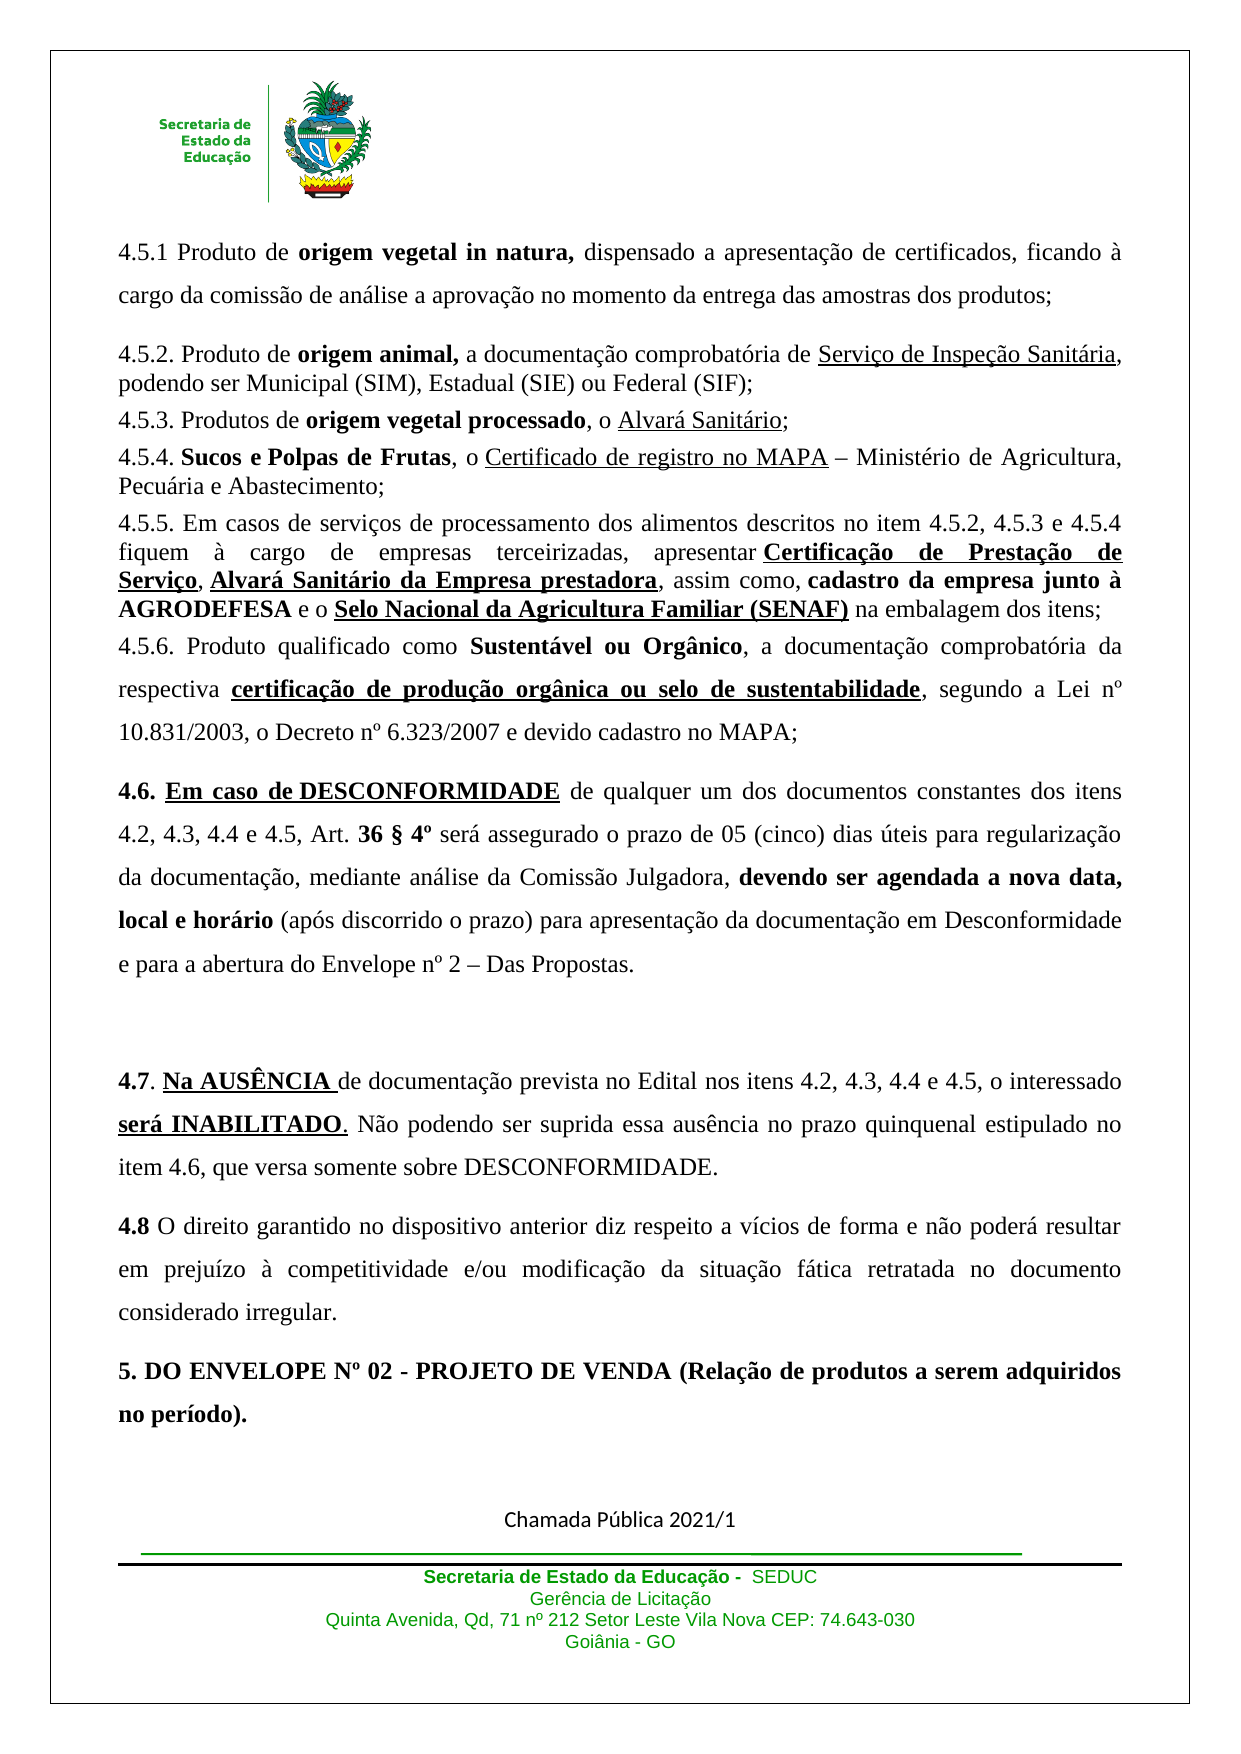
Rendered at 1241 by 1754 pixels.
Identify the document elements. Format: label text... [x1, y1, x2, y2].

picture [118, 73, 412, 210]
text 4.5.3. Produtos de origem vegetal processado, o Alvará Sanitário; [118, 405, 1122, 434]
text 4.5.6. Produto qualificado como Sustentável ou Orgânico, a documentação comprobatória da respectiva certificação de produção orgânica ou selo de sustentabilidade, segundo a Lei nº 10.831/2003, o Decreto nº 6.323/2007 e devido cadastro no MAPA; [118, 631, 1122, 746]
text 4.7. Na AUSÊNCIA de documentação prevista no Edital nos itens 4.2, 4.3, 4.4 e 4.5, o interessado será INABILITADO. Não podendo ser suprida essa ausência no prazo quinquenal estipulado no item 4.6, que versa somente sobre DESCONFORMIDADE. [118, 1066, 1122, 1181]
text 4.5.4. Sucos e Polpas de Frutas, o Certificado de registro no MAPA – Ministério de Agricultura, Pecuária e Abastecimento; [118, 442, 1122, 499]
text 4.5.1 Produto de origem vegetal in natura, dispensado a apresentação de certificados, ficando à cargo da comissão de análise a aprovação no momento da entrega das amostras dos produtos; [118, 237, 1122, 309]
text 5. DO ENVELOPE Nº 02 - PROJETO DE VENDA (Relação de produtos a serem adquiridos no período). [118, 1356, 1122, 1428]
text 4.6. Em caso de DESCONFORMIDADE de qualquer um dos documentos constantes dos itens 4.2, 4.3, 4.4 e 4.5, Art. 36 § 4º será assegurado o prazo de 05 (cinco) dias úteis para regularização da documentação, mediante análise da Comissão Julgadora, devendo ser agendada a nova data, local e horário (após discorrido o prazo) para apresentação da documentação em Desconformidade e para a abertura do Envelope nº 2 – Das Propostas. [118, 776, 1122, 977]
text 4.5.5. Em casos de serviços de processamento dos alimentos descritos no item 4.5.2, 4.5.3 e 4.5.4 fiquem à cargo de empresas terceirizadas, apresentar Certificação de Prestação de Serviço, Alvará Sanitário da Empresa prestadora, assim como, cadastro da empresa junto à AGRODEFESA e o Selo Nacional da Agricultura Familiar (SENAF) na embalagem dos itens; [118, 508, 1122, 623]
text 4.8 O direito garantido no dispositivo anterior diz respeito a vícios de forma e não poderá resultar em prejuízo à competitividade e/ou modificação da situação fática retratada no documento considerado irregular. [118, 1211, 1122, 1326]
text 4.5.2. Produto de origem animal, a documentação comprobatória de Serviço de Inspeção Sanitária, podendo ser Municipal (SIM), Estadual (SIE) ou Federal (SIF); [118, 339, 1122, 397]
